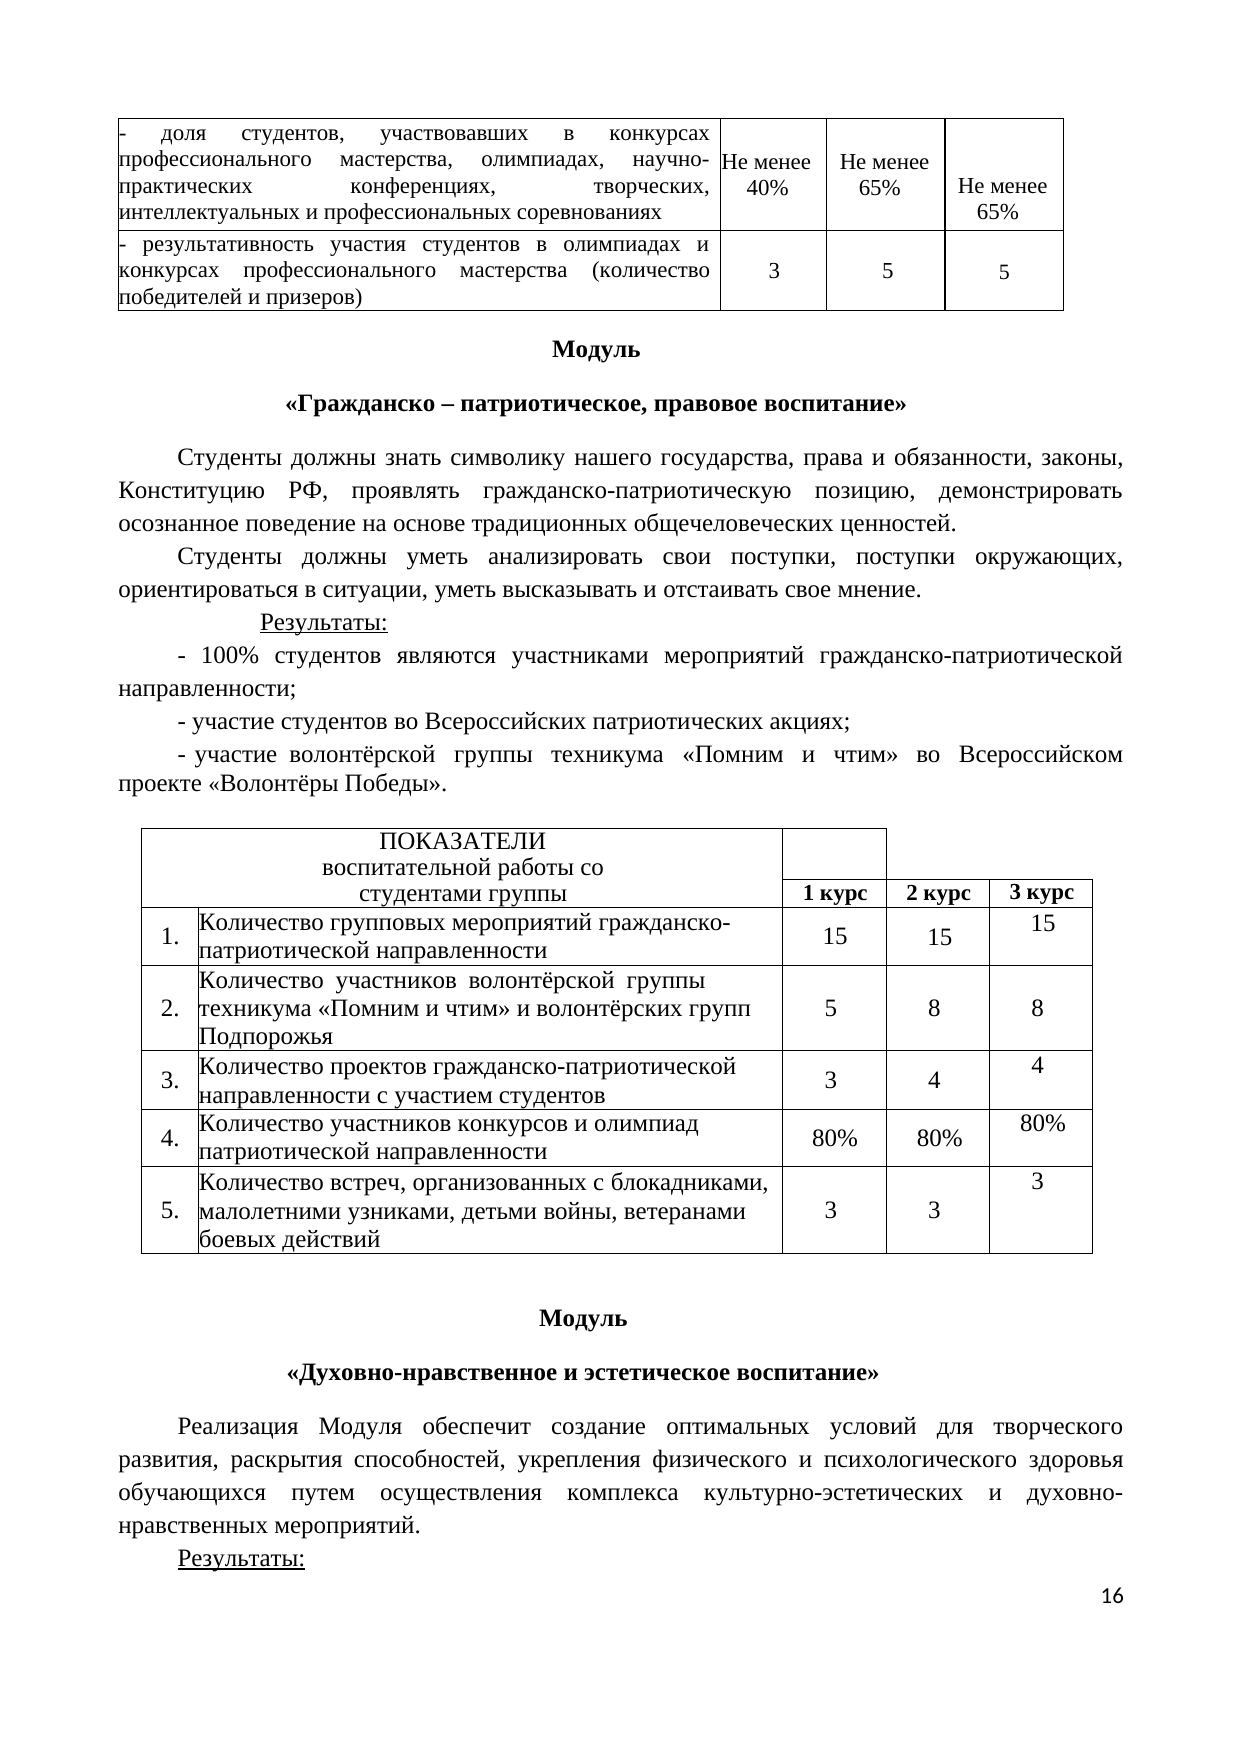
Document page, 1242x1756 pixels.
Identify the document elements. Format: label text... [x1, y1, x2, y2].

text Модуль [144, 334, 1048, 363]
list - 100% студентов являются участниками мероприятий гражданско-патриотической направленности; [118, 640, 1123, 702]
text - участие студентов во Всероссийских патриотических акциях; [118, 706, 1123, 735]
table_cell 3. [142, 1051, 198, 1108]
table_cell 1 курс [783, 880, 886, 907]
table_cell 80% [990, 1110, 1092, 1166]
text «Гражданско – патриотическое, правовое воспитание» [144, 388, 1048, 417]
table_cell - результативность участия студентов в олимпиадах и конкурсах профессионального мастерства (количество победителей и призеров) [119, 231, 720, 310]
table_cell 15 [990, 908, 1092, 964]
text Студенты должны уметь анализировать свои поступки, поступки окружающих, ориентироваться в ситуации, уметь высказывать и отстаивать свое мнение. [118, 541, 1123, 603]
table_cell 3 [721, 231, 826, 310]
table_cell 4 [990, 1051, 1092, 1108]
table_cell Не менее 65% [827, 119, 944, 229]
table_cell 3 курс [990, 880, 1092, 907]
table_cell 3 [783, 1167, 886, 1253]
text Студенты должны знать символику нашего государства, права и обязанности, законы, Конституцию РФ, проявлять гражданско-патриотическую позицию, демонстрировать осознанное поведение на основе традиционных общечеловеческих ценностей. [118, 442, 1123, 537]
table_cell 5 [783, 966, 886, 1050]
table_cell Количество проектов гражданско-патриотической направленности с участием студентов [199, 1051, 782, 1108]
table_header ПОКАЗАТЕЛИ воспитательной работы со студентами группы [142, 829, 782, 907]
table_cell 3 [783, 1051, 886, 1108]
text Результаты: [118, 1543, 1123, 1572]
table_cell 1. [142, 908, 198, 964]
table_cell 8 [887, 966, 989, 1050]
table_cell 5. [142, 1167, 198, 1253]
text Модуль [118, 1303, 1048, 1332]
table_cell 2. [142, 966, 198, 1050]
table_cell 4 [887, 1051, 989, 1108]
table_cell 15 [887, 908, 989, 964]
table_cell 2 курс [887, 880, 989, 907]
table_cell Количество встреч, организованных с блокадниками, малолетними узниками, детьми войны, ветеранами боевых действий [199, 1167, 782, 1253]
text «Духовно-нравственное и эстетическое воспитание» [118, 1357, 1048, 1386]
table_cell 4. [142, 1110, 198, 1166]
table_cell 8 [990, 966, 1092, 1050]
table_cell 15 [783, 908, 886, 964]
table_cell Количество участников волонтёрской группы техникума «Помним и чтим» и волонтёрских групп Подпорожья [199, 966, 782, 1050]
table_cell 3 [990, 1167, 1092, 1253]
text Результаты: [201, 607, 1123, 636]
table_cell Не менее 40% [721, 119, 826, 229]
table_cell 3 [887, 1167, 989, 1253]
table_cell Количество участников конкурсов и олимпиад патриотической направленности [199, 1110, 782, 1166]
table_header [783, 829, 886, 879]
table_cell 5 [827, 231, 944, 310]
text Реализация Модуля обеспечит создание оптимальных условий для творческого развития, раскрытия способностей, укрепления физического и психологического здоровья обучающихся путем осуществления комплекса культурно-эстетических и духовно-нравственных мероприятий. [118, 1411, 1123, 1539]
table_cell Количество групповых мероприятий гражданско- патриотической направленности [199, 908, 782, 964]
table_cell Не менее 65% [946, 119, 1063, 229]
table_cell - доля студентов, участвовавших в конкурсах профессионального мастерства, олимпиадах, научно- практических конференциях, творческих, интеллектуальных и профессиональных соревнованиях [119, 119, 720, 229]
table_cell 80% [887, 1110, 989, 1166]
list - участие волонтёрской группы техникума «Помним и чтим» во Всероссийском проекте «Волонтёры Победы». [118, 739, 1123, 797]
table_cell 80% [783, 1110, 886, 1166]
table_cell 5 [946, 231, 1063, 310]
